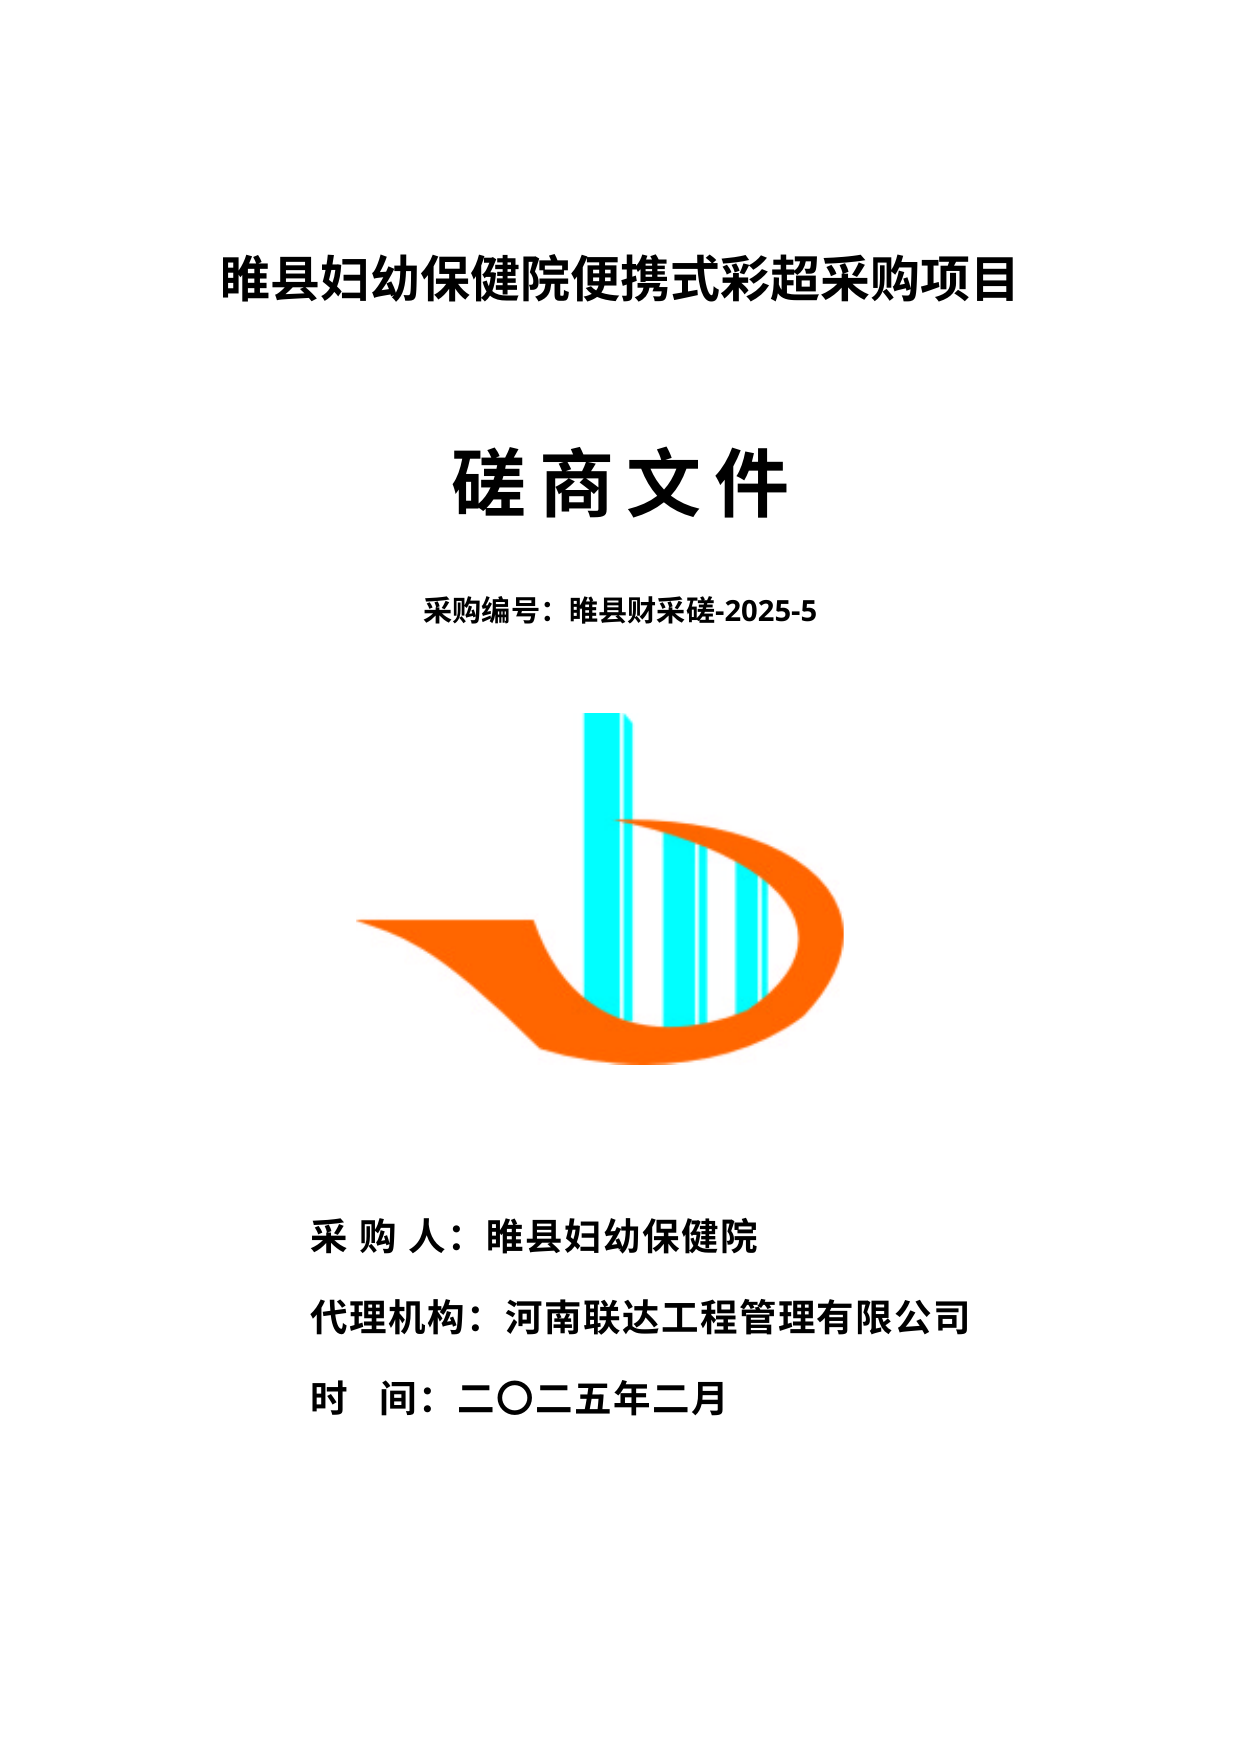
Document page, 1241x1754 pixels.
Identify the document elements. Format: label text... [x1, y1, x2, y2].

picture [356, 713, 844, 1065]
text 磋商文件 [189, 424, 1051, 533]
text 采 购 人：睢县妇幼保健院 [189, 1207, 1051, 1261]
text 时 间：二〇二五年二月 [189, 1369, 1051, 1424]
text 代理机构：河南联达工程管理有限公司 [189, 1288, 1051, 1342]
text 睢县妇幼保健院便携式彩超采购项目 [189, 240, 1051, 312]
text 采购编号：睢县财采磋-2025-5 [189, 587, 1051, 630]
